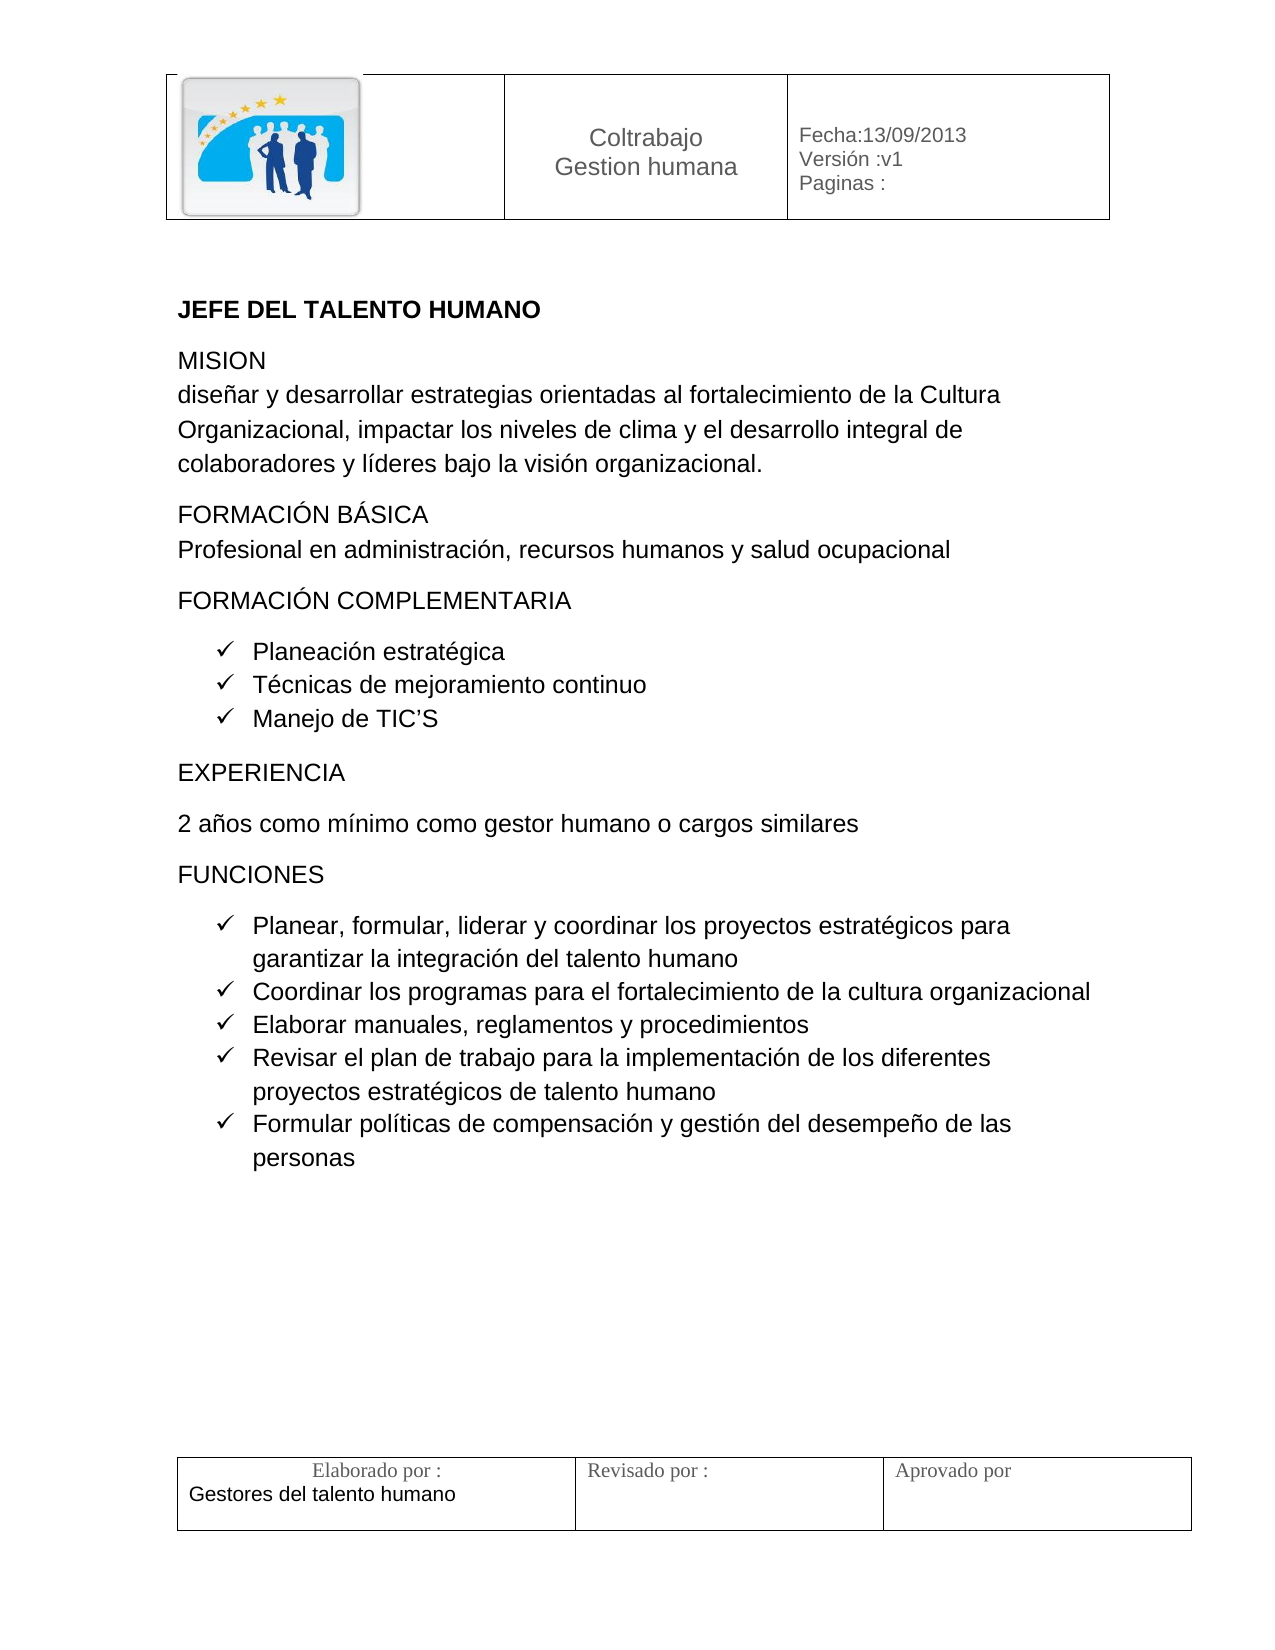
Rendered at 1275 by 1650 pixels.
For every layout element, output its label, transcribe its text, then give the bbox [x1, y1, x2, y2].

text FORMACIÓN BÁSICA Profesional en administración, recursos humanos y salud ocupacional [177, 501, 1098, 564]
text EXPERIENCIA [177, 757, 1098, 786]
text FUNCIONES [177, 860, 1098, 888]
list Técnicas de mejoramiento continuo [215, 670, 1098, 699]
picture [177, 74, 364, 219]
list Manejo de TIC’S [215, 703, 1098, 732]
list Elaborar manuales, reglamentos y procedimientos [215, 1010, 1098, 1039]
list Planeación estratégica [215, 637, 1098, 666]
text JEFE DEL TALENTO HUMANO [177, 295, 1098, 323]
text MISION diseñar y desarrollar estrategias orientadas al fortalecimiento de la Cultura Organizacional, impactar los niveles de clima y el desarrollo integral de colaboradores y líderes bajo la visión organizacional. [177, 346, 1098, 478]
list Revisar el plan de trabajo para la implementación de los diferentes proyectos estratégicos de talento humano [215, 1043, 1098, 1105]
list Coordinar los programas para el fortalecimiento de la cultura organizacional [215, 977, 1098, 1006]
text 2 años como mínimo como gestor humano o cargos similares [177, 809, 1098, 837]
list Formular políticas de compensación y gestión del desempeño de las personas [215, 1109, 1098, 1171]
text FORMACIÓN COMPLEMENTARIA [177, 586, 1098, 615]
list Planear, formular, liderar y coordinar los proyectos estratégicos para garantizar la integración del talento humano [215, 911, 1098, 973]
